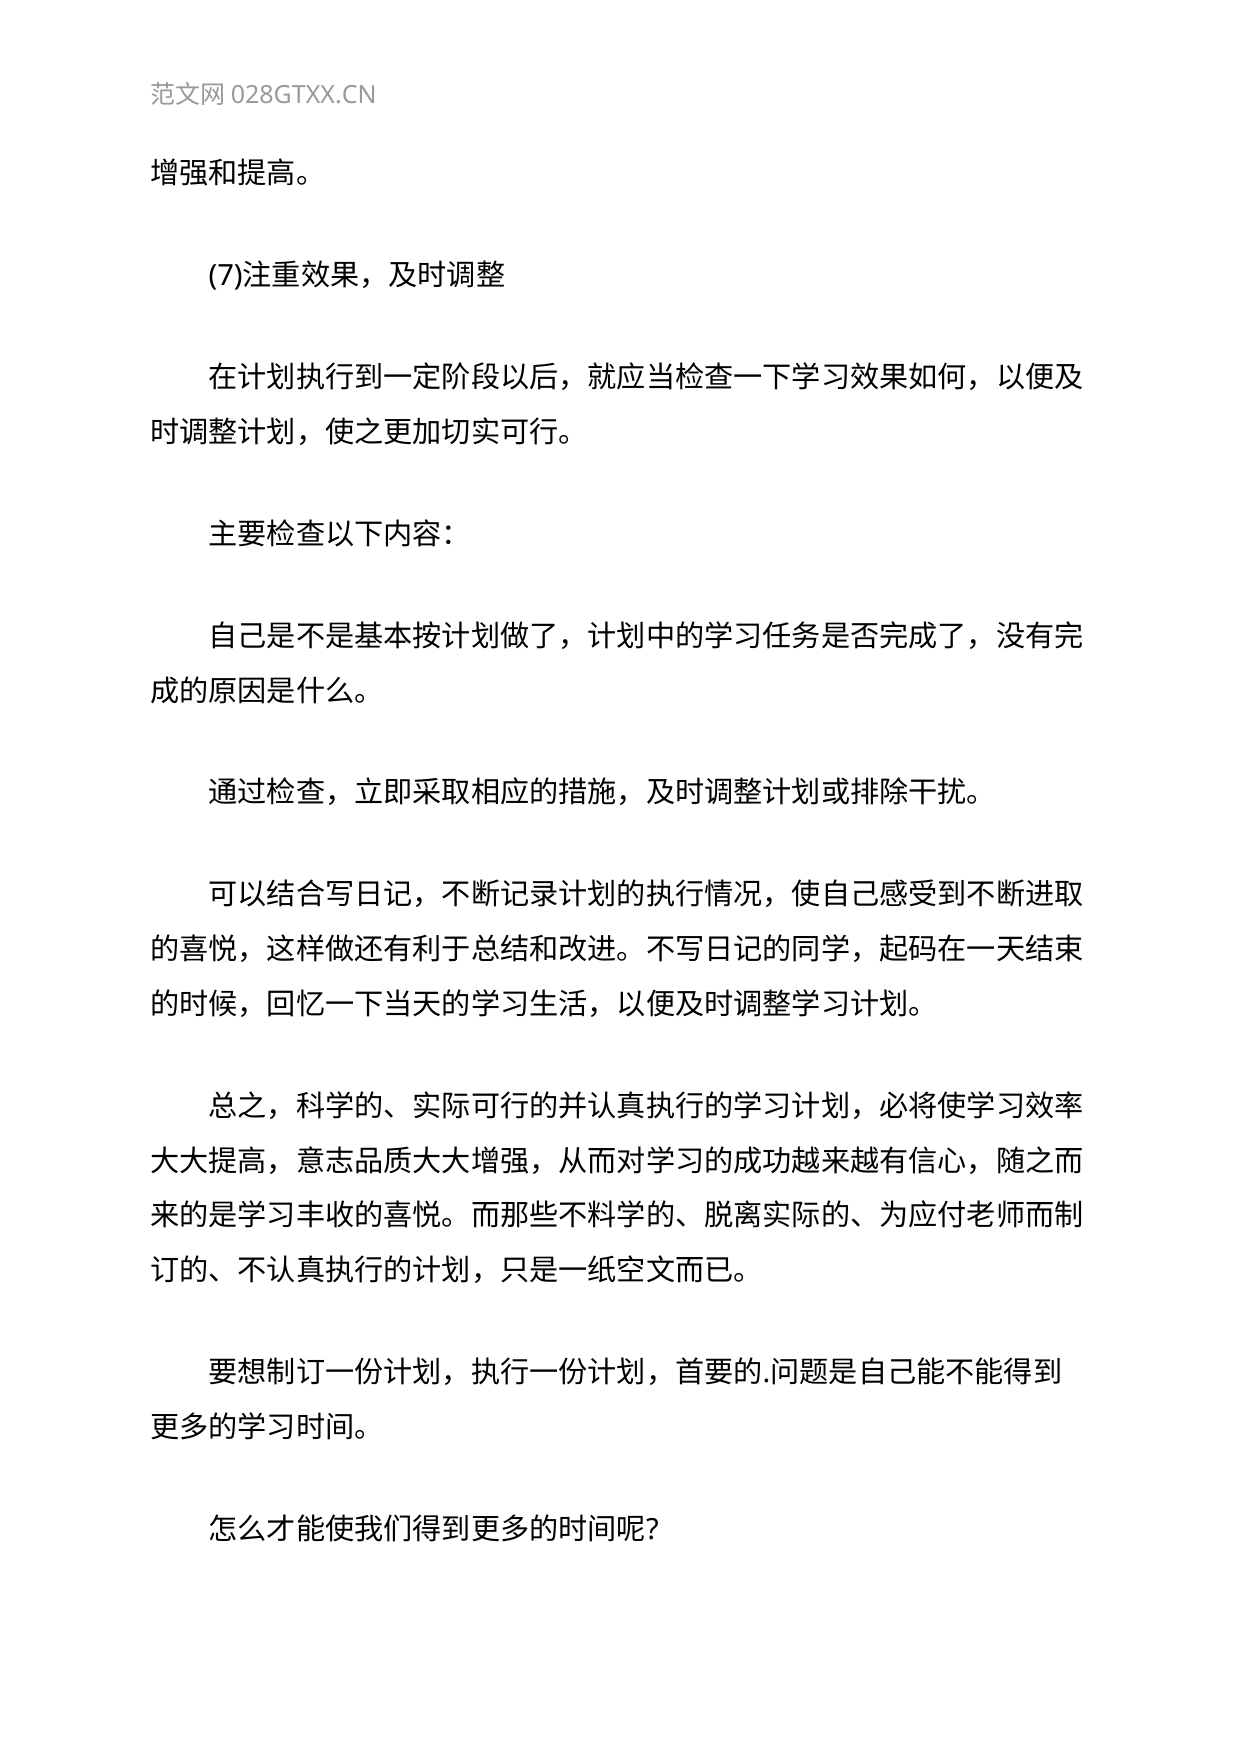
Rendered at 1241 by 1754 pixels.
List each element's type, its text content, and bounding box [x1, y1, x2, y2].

text 要想制订一份计划，执行一份计划，首要的.问题是自己能不能得到更多的学习时间。 [150, 1349, 1090, 1446]
text (7)注重效果，及时调整 [150, 252, 1090, 294]
text 自己是不是基本按计划做了，计划中的学习任务是否完成了，没有完成的原因是什么。 [150, 612, 1090, 709]
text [150, 150, 1090, 192]
text 总之，科学的、实际可行的并认真执行的学习计划，必将使学习效率大大提高，意志品质大大增强，从而对学习的成功越来越有信心，随之而来的是学习丰收的喜悦。而那些不料学的、脱离实际的、为应付老师而制订的、不认真执行的计划，只是一纸空文而已。 [150, 1082, 1090, 1289]
text 在计划执行到一定阶段以后，就应当检查一下学习效果如何，以便及时调整计划，使之更加切实可行。 [150, 354, 1090, 451]
text 可以结合写日记，不断记录计划的执行情况，使自己感受到不断进取的喜悦，这样做还有利于总结和改进。不写日记的同学，起码在一天结束的时候，回忆一下当天的学习生活，以便及时调整学习计划。 [150, 871, 1090, 1023]
text 通过检查，立即采取相应的措施，及时调整计划或排除干扰。 [150, 769, 1090, 811]
text 怎么才能使我们得到更多的时间呢? [150, 1505, 1090, 1548]
text 主要检查以下内容： [150, 510, 1090, 553]
